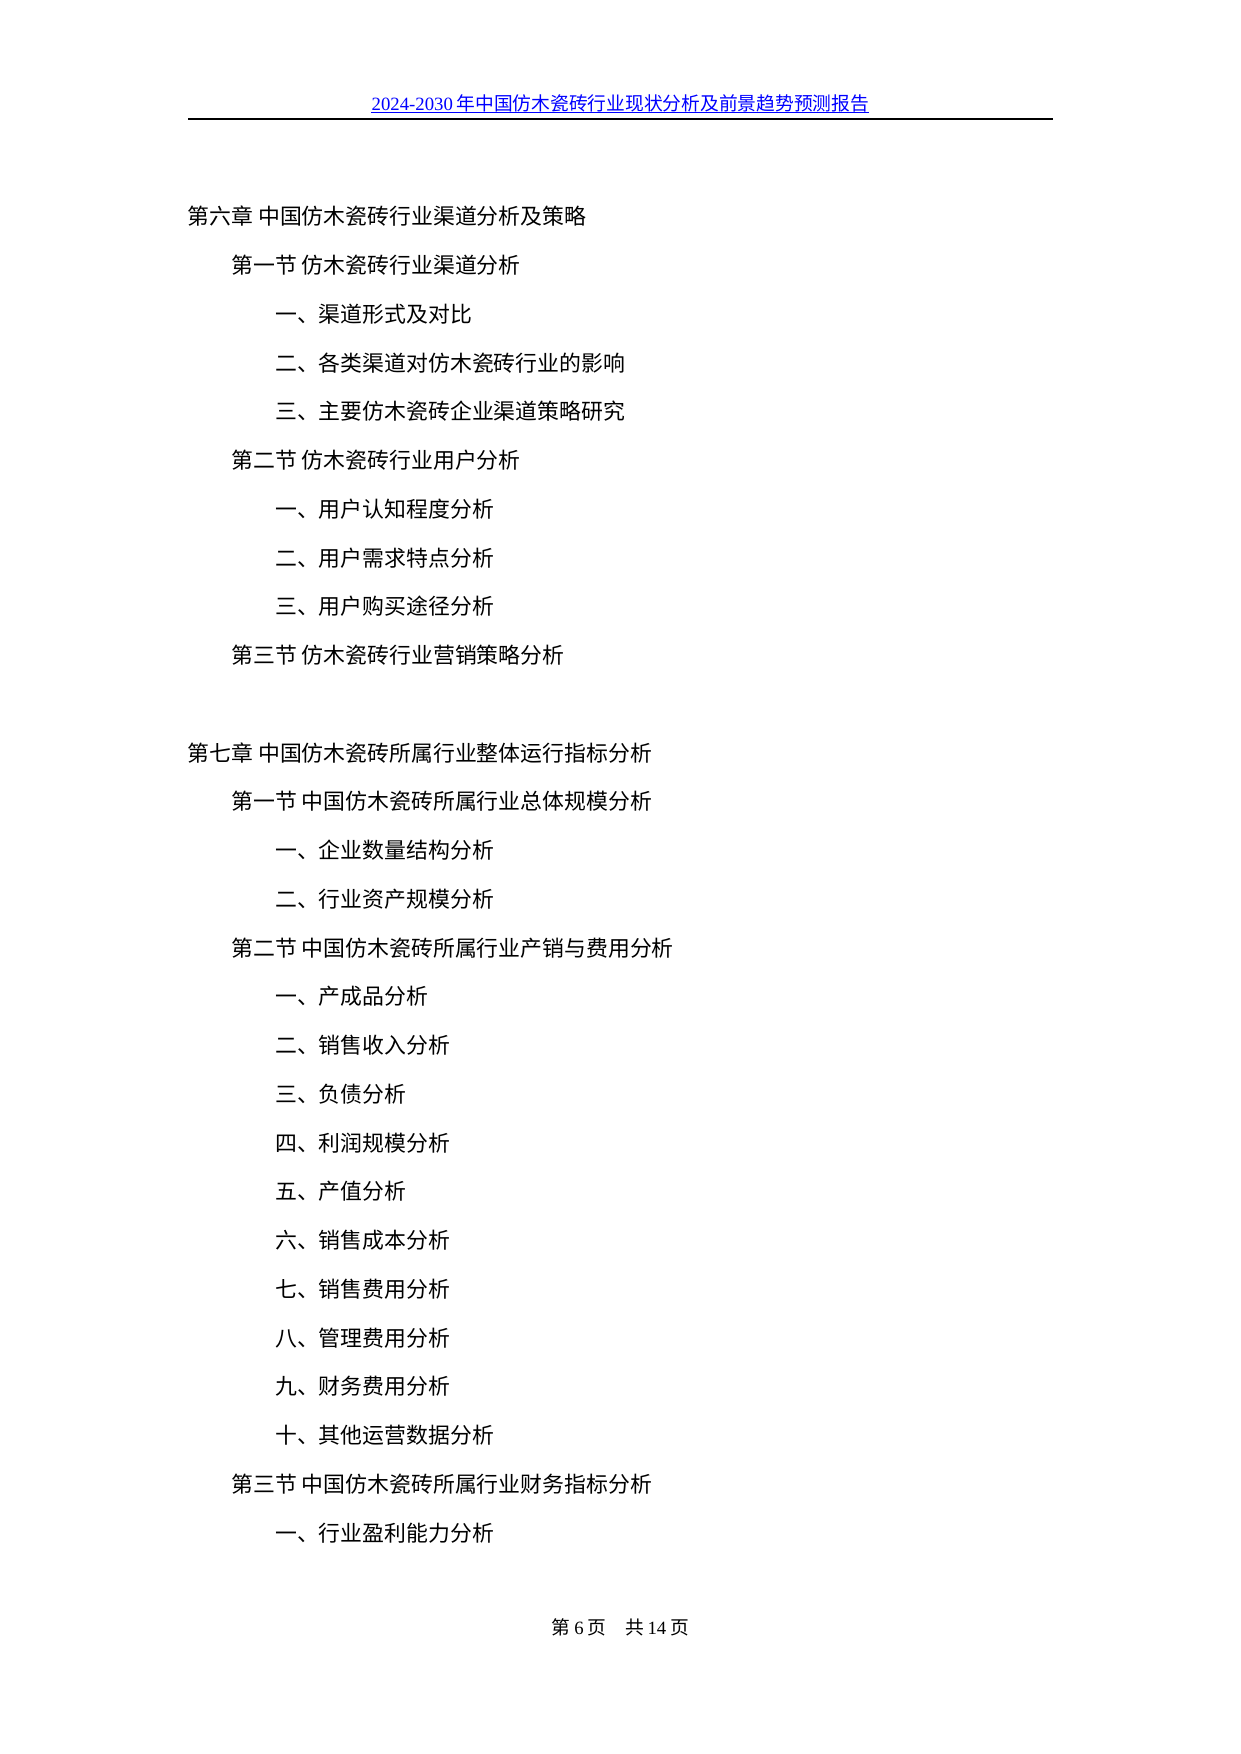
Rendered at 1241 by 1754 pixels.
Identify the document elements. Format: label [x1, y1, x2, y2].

text [187, 150, 1053, 1548]
